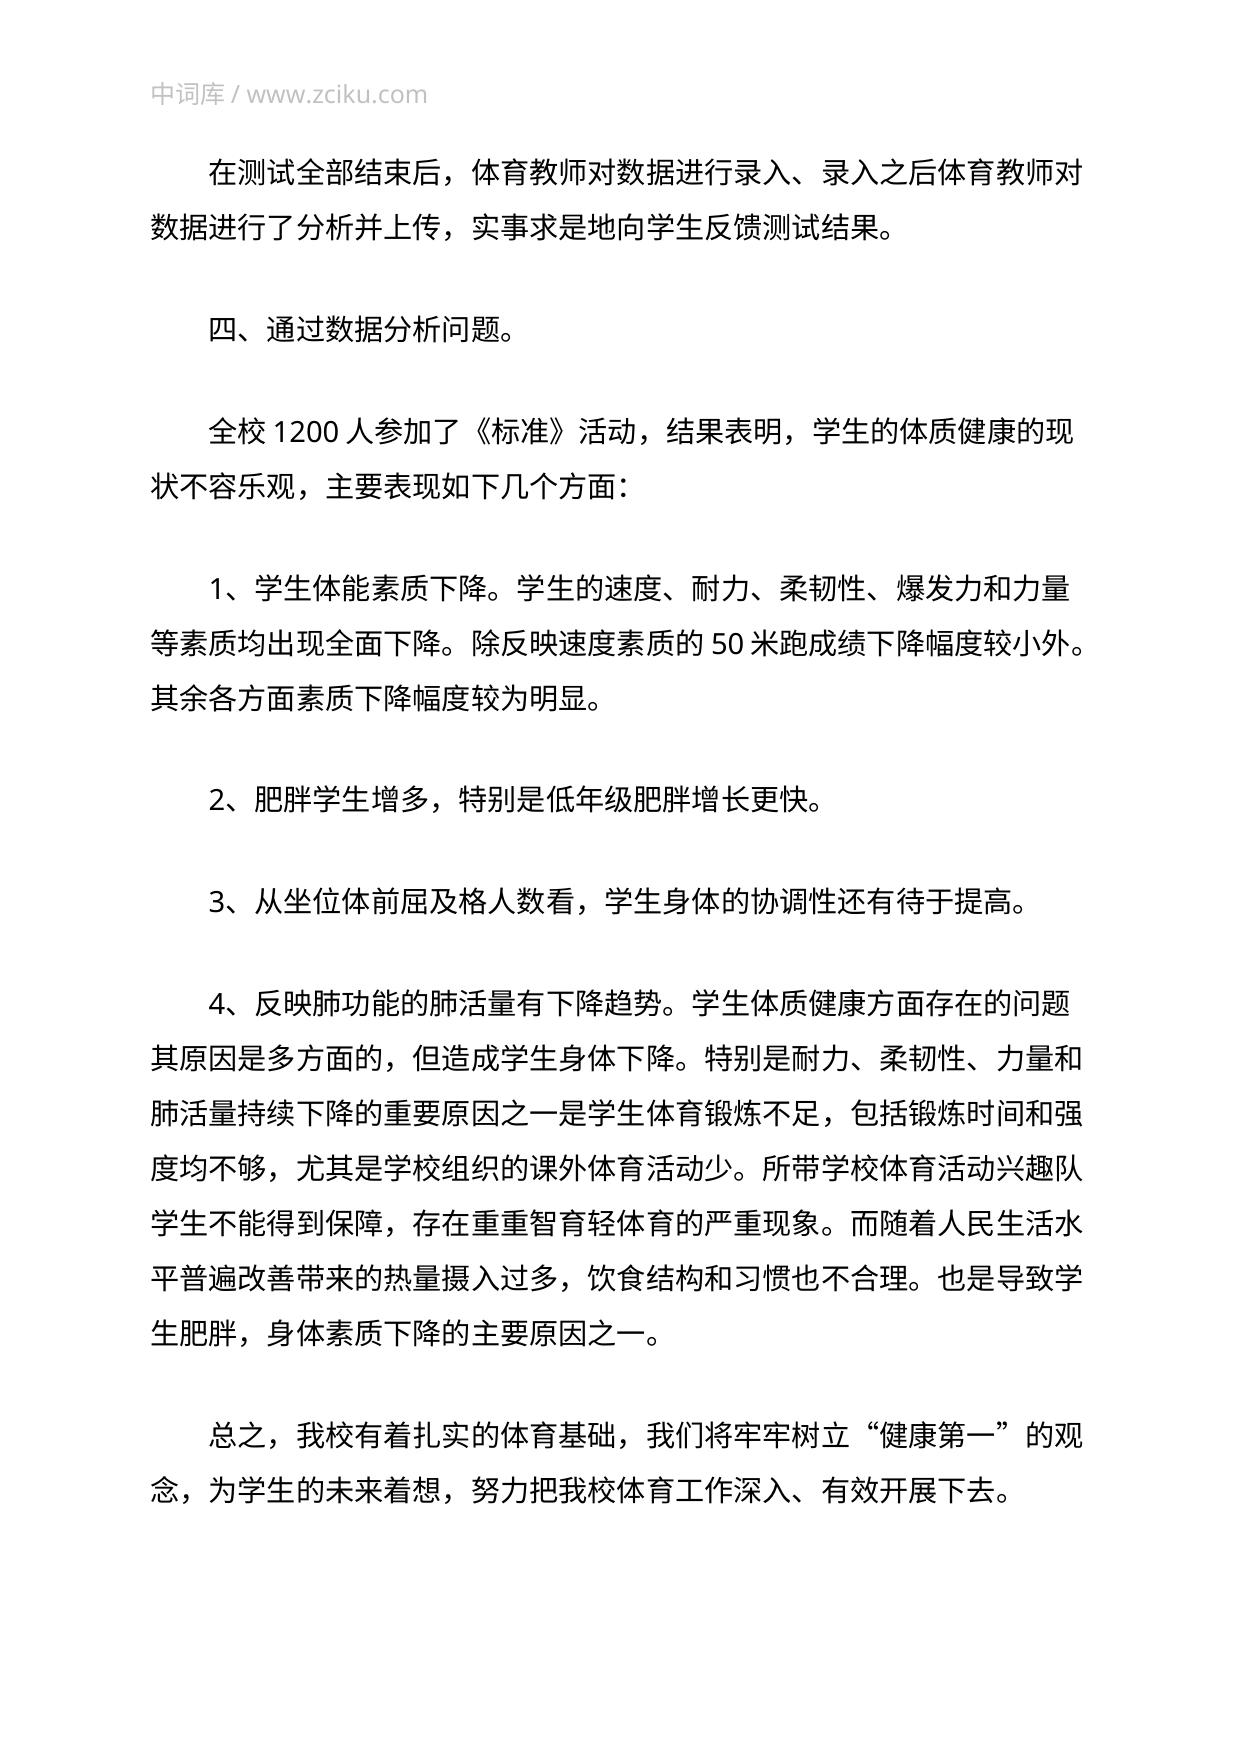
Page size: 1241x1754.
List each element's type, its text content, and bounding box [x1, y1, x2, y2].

text 4、反映肺功能的肺活量有下降趋势。学生体质健康方面存在的问题其原因是多方面的，但造成学生身体下降。特别是耐力、柔韧性、力量和肺活量持续下降的重要原因之一是学生体育锻炼不足，包括锻炼时间和强度均不够，尤其是学校组织的课外体育活动少。所带学校体育活动兴趣队学生不能得到保障，存在重重智育轻体育的严重现象。而随着人民生活水平普遍改善带来的热量摄入过多，饮食结构和习惯也不合理。也是导致学生肥胖，身体素质下降的主要原因之一。 [150, 981, 1090, 1353]
text 四、通过数据分析问题。 [150, 307, 1090, 349]
text 3、从坐位体前屈及格人数看，学生身体的协调性还有待于提高。 [150, 879, 1090, 921]
text 在测试全部结束后，体育教师对数据进行录入、录入之后体育教师对数据进行了分析并上传，实事求是地向学生反馈测试结果。 [150, 150, 1090, 247]
text 全校1200人参加了《标准》活动，结果表明，学生的体质健康的现状不容乐观，主要表现如下几个方面： [150, 408, 1090, 506]
text 总之，我校有着扎实的体育基础，我们将牢牢树立“健康第一”的观念，为学生的未来着想，努力把我校体育工作深入、有效开展下去。 [150, 1412, 1090, 1509]
text 2、肥胖学生增多，特别是低年级肥胖增长更快。 [150, 777, 1090, 819]
text 1、学生体能素质下降。学生的速度、耐力、柔韧性、爆发力和力量等素质均出现全面下降。除反映速度素质的 50米跑成绩下降幅度较小外。其余各方面素质下降幅度较为明显。 [150, 565, 1090, 717]
